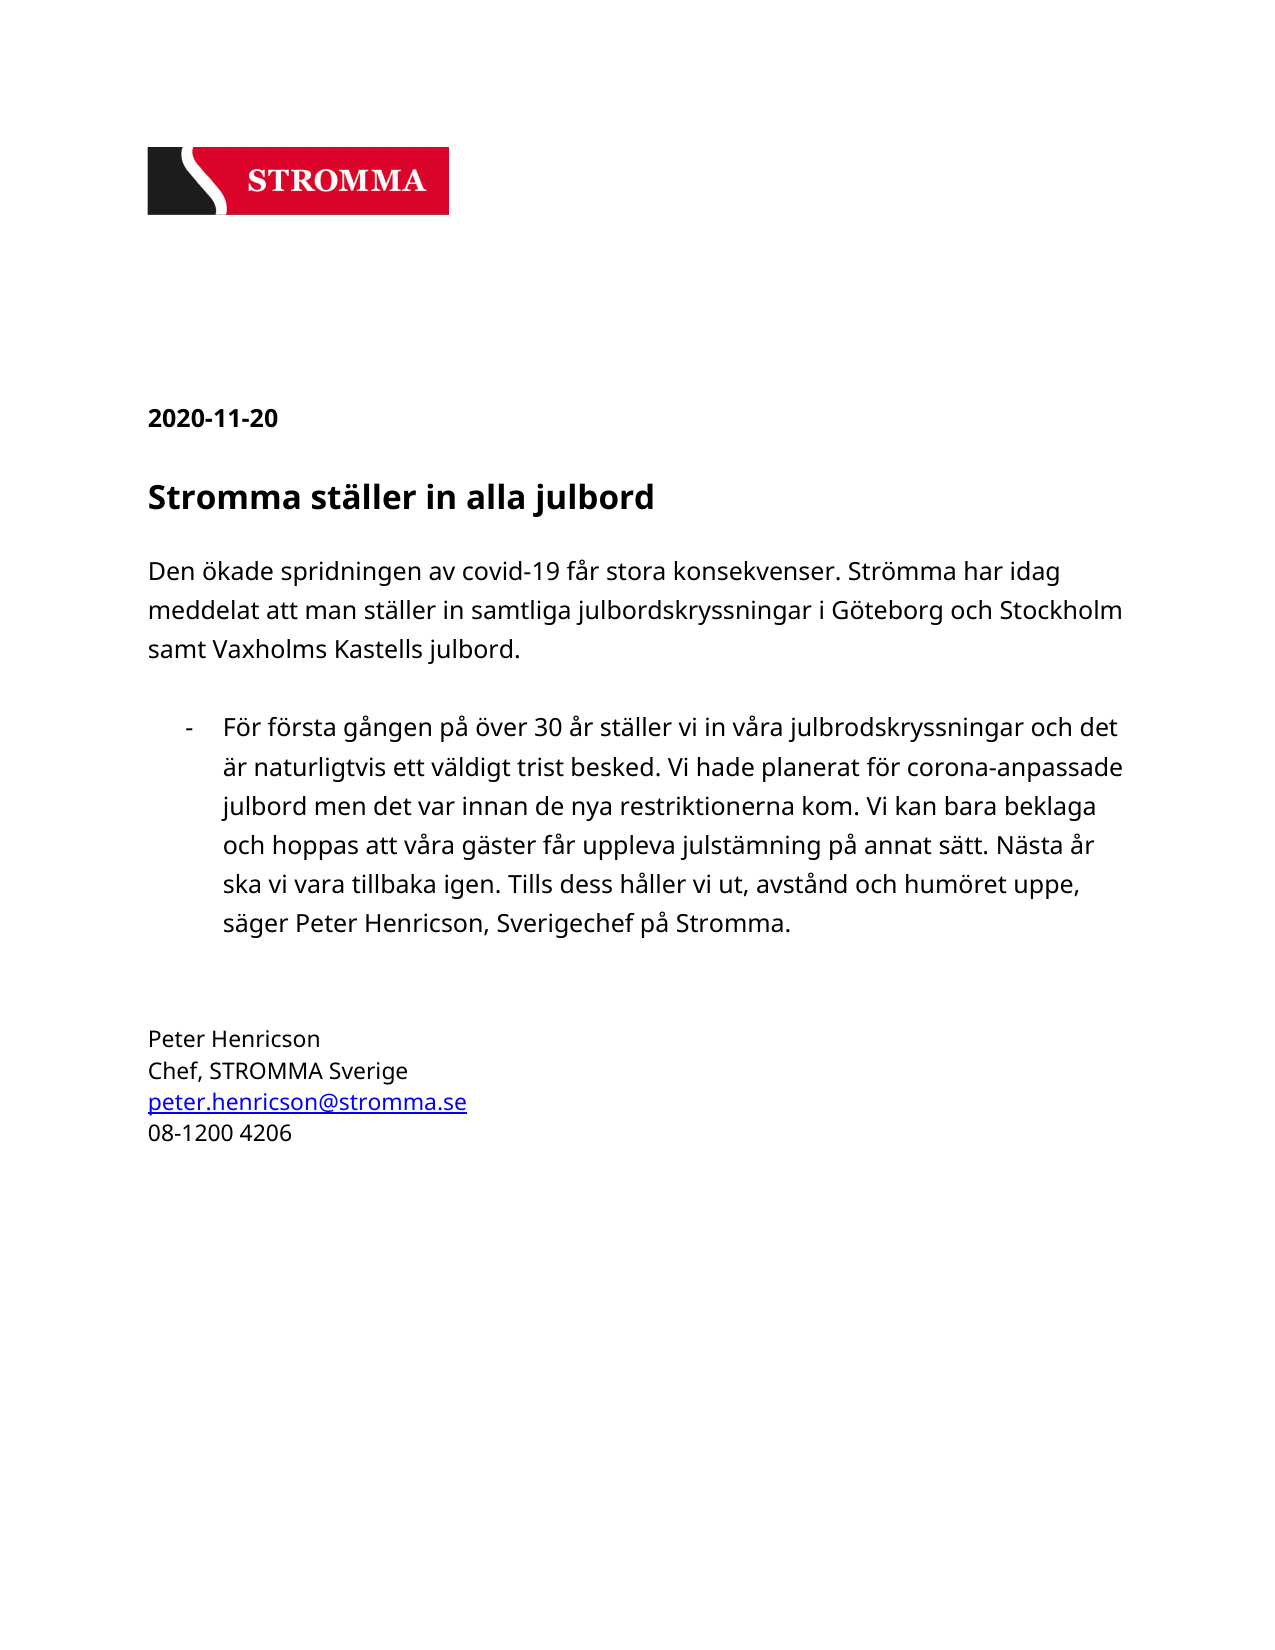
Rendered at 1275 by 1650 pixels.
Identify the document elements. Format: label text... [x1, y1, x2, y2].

text Peter Henricson [148, 1023, 1127, 1055]
text Den ökade spridningen av covid-19 får stora konsekvenser. Strömma har idag meddelat att man ställer in samtliga julbordskryssningar i Göteborg och Stockholm samt Vaxholms Kastells julbord. [148, 553, 1127, 666]
list För första gången på över 30 år ställer vi in våra julbrodskryssningar och det är naturligtvis ett väldigt trist besked. Vi hade planerat för corona-anpassade julbord men det var innan de nya restriktionerna kom. Vi kan bara beklaga och hoppas att våra gäster får uppleva julstämning på annat sätt. Nästa år ska vi vara tillbaka igen. Tills dess håller vi ut, avstånd och humöret uppe, säger Peter Henricson, Sverigechef på Stromma. [185, 710, 1127, 940]
picture [147, 147, 449, 215]
text 2020-11-20 Stromma ställer in alla julbord [148, 400, 1127, 519]
text 08-1200 4206 [148, 1117, 1127, 1148]
text Chef, STROMMA Sverige [148, 1055, 1127, 1086]
text peter.henricson@stromma.se [148, 1086, 1127, 1117]
